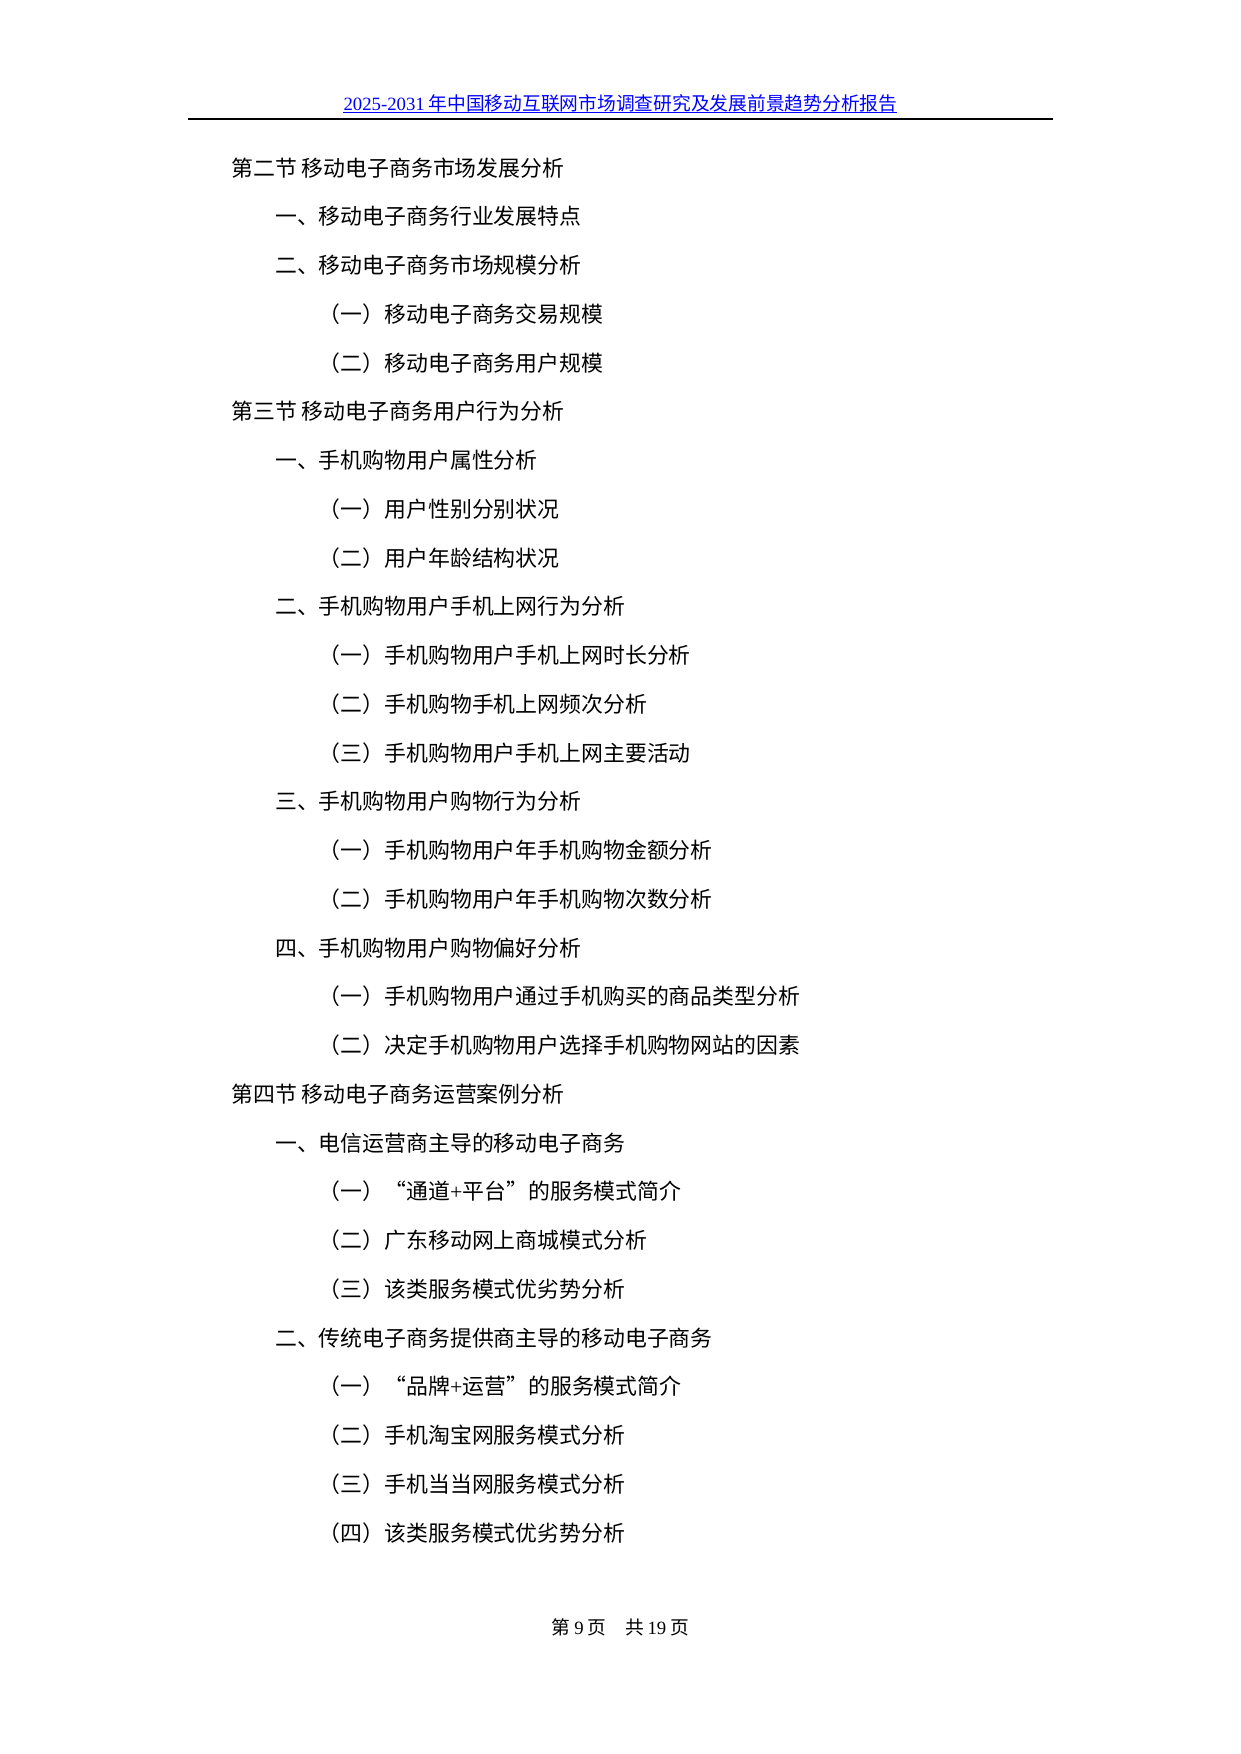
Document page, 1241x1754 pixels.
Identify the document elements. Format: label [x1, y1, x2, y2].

text [187, 150, 1053, 1548]
